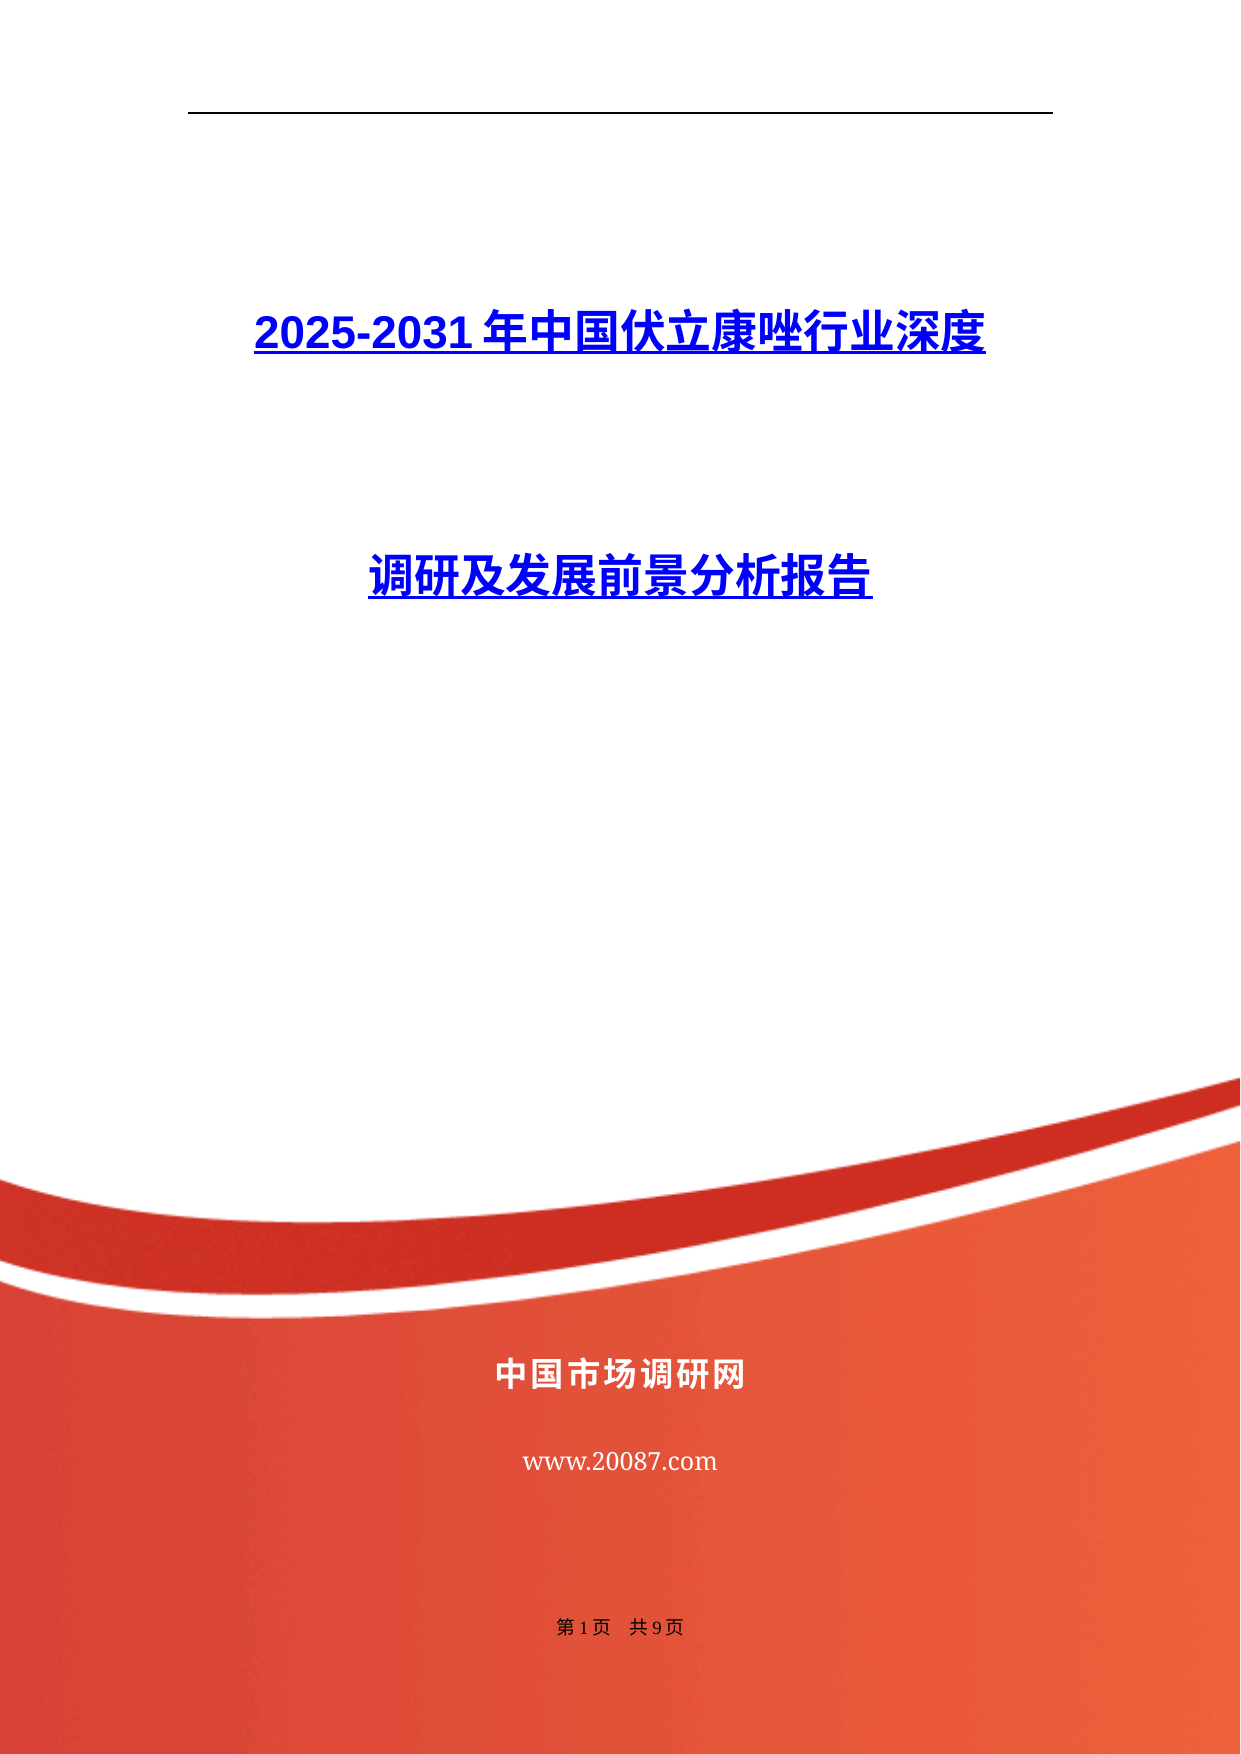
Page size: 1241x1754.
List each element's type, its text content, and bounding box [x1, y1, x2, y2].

table_header 2025-2031年中国伏立康唑行业深度调研及发展前景分析报告 [188, 207, 1053, 773]
subtitle 中国市场调研网 [187, 1339, 1053, 1404]
text www.20087.com [187, 1428, 1053, 1493]
picture [0, 1006, 1241, 1754]
